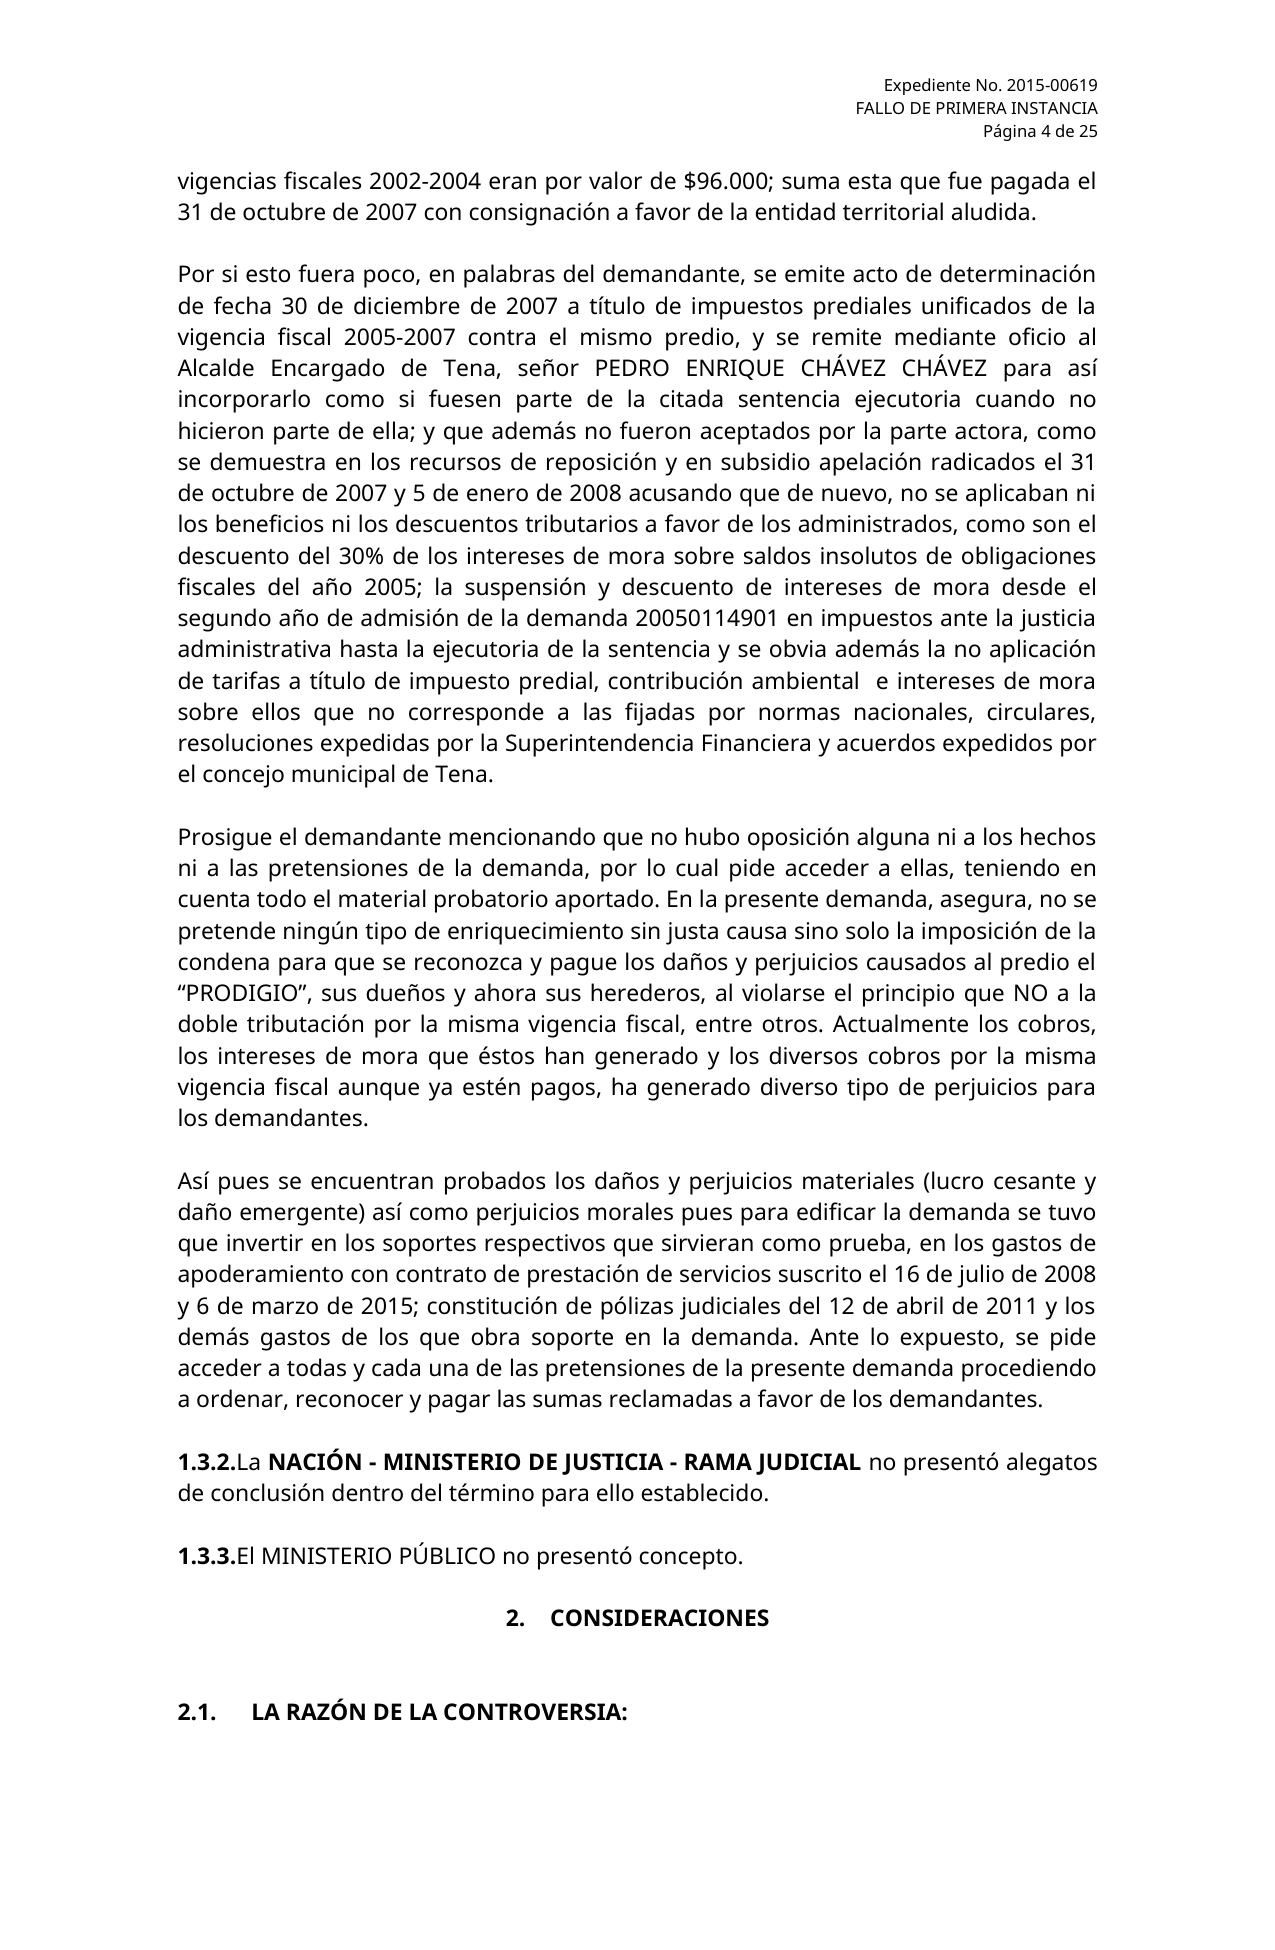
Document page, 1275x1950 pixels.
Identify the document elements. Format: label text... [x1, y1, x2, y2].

text Por si esto fuera poco, en palabras del demandante, se emite acto de determinación de fecha 30 de diciembre de 2007 a título de impuestos prediales unificados de la vigencia fiscal 2005-2007 contra el mismo predio, y se remite mediante oficio al Alcalde Encargado de Tena, señor PEDRO ENRIQUE CHÁVEZ CHÁVEZ para así incorporarlo como si fuesen parte de la citada sentencia ejecutoria cuando no hicieron parte de ella; y que además no fueron aceptados por la parte actora, como se demuestra en los recursos de reposición y en subsidio apelación radicados el 31 de octubre de 2007 y 5 de enero de 2008 acusando que de nuevo, no se aplicaban ni los beneficios ni los descuentos tributarios a favor de los administrados, como son el descuento del 30% de los intereses de mora sobre saldos insolutos de obligaciones fiscales del año 2005; la suspensión y descuento de intereses de mora desde el segundo año de admisión de la demanda 20050114901 en impuestos ante la justicia administrativa hasta la ejecutoria de la sentencia y se obvia además la no aplicación de tarifas a título de impuesto predial, contribución ambiental e intereses de mora sobre ellos que no corresponde a las fijadas por normas nacionales, circulares, resoluciones expedidas por la Superintendencia Financiera y acuerdos expedidos por el concejo municipal de Tena. [177, 258, 1098, 790]
list La NACIÓN - MINISTERIO DE JUSTICIA - RAMA JUDICIAL no presentó alegatos de conclusión dentro del término para ello establecido. [177, 1446, 1098, 1508]
list CONSIDERACIONES [177, 1602, 1098, 1633]
text Prosigue el demandante mencionando que no hubo oposición alguna ni a los hechos ni a las pretensiones de la demanda, por lo cual pide acceder a ellas, teniendo en cuenta todo el material probatorio aportado. En la presente demanda, asegura, no se pretende ningún tipo de enriquecimiento sin justa causa sino solo la imposición de la condena para que se reconozca y pague los daños y perjuicios causados al predio el “PRODIGIO”, sus dueños y ahora sus herederos, al violarse el principio que NO a la doble tributación por la misma vigencia fiscal, entre otros. Actualmente los cobros, los intereses de mora que éstos han generado y los diversos cobros por la misma vigencia fiscal aunque ya estén pagos, ha generado diverso tipo de perjuicios para los demandantes. [177, 821, 1098, 1133]
list LA RAZÓN DE LA CONTROVERSIA: [177, 1696, 1098, 1727]
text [177, 165, 1098, 227]
text Así pues se encuentran probados los daños y perjuicios materiales (lucro cesante y daño emergente) así como perjuicios morales pues para edificar la demanda se tuvo que invertir en los soportes respectivos que sirvieran como prueba, en los gastos de apoderamiento con contrato de prestación de servicios suscrito el 16 de julio de 2008 y 6 de marzo de 2015; constitución de pólizas judiciales del 12 de abril de 2011 y los demás gastos de los que obra soporte en la demanda. Ante lo expuesto, se pide acceder a todas y cada una de las pretensiones de la presente demanda procediendo a ordenar, reconocer y pagar las sumas reclamadas a favor de los demandantes. [177, 1165, 1098, 1415]
list El MINISTERIO PÚBLICO no presentó concepto. [177, 1540, 1098, 1571]
